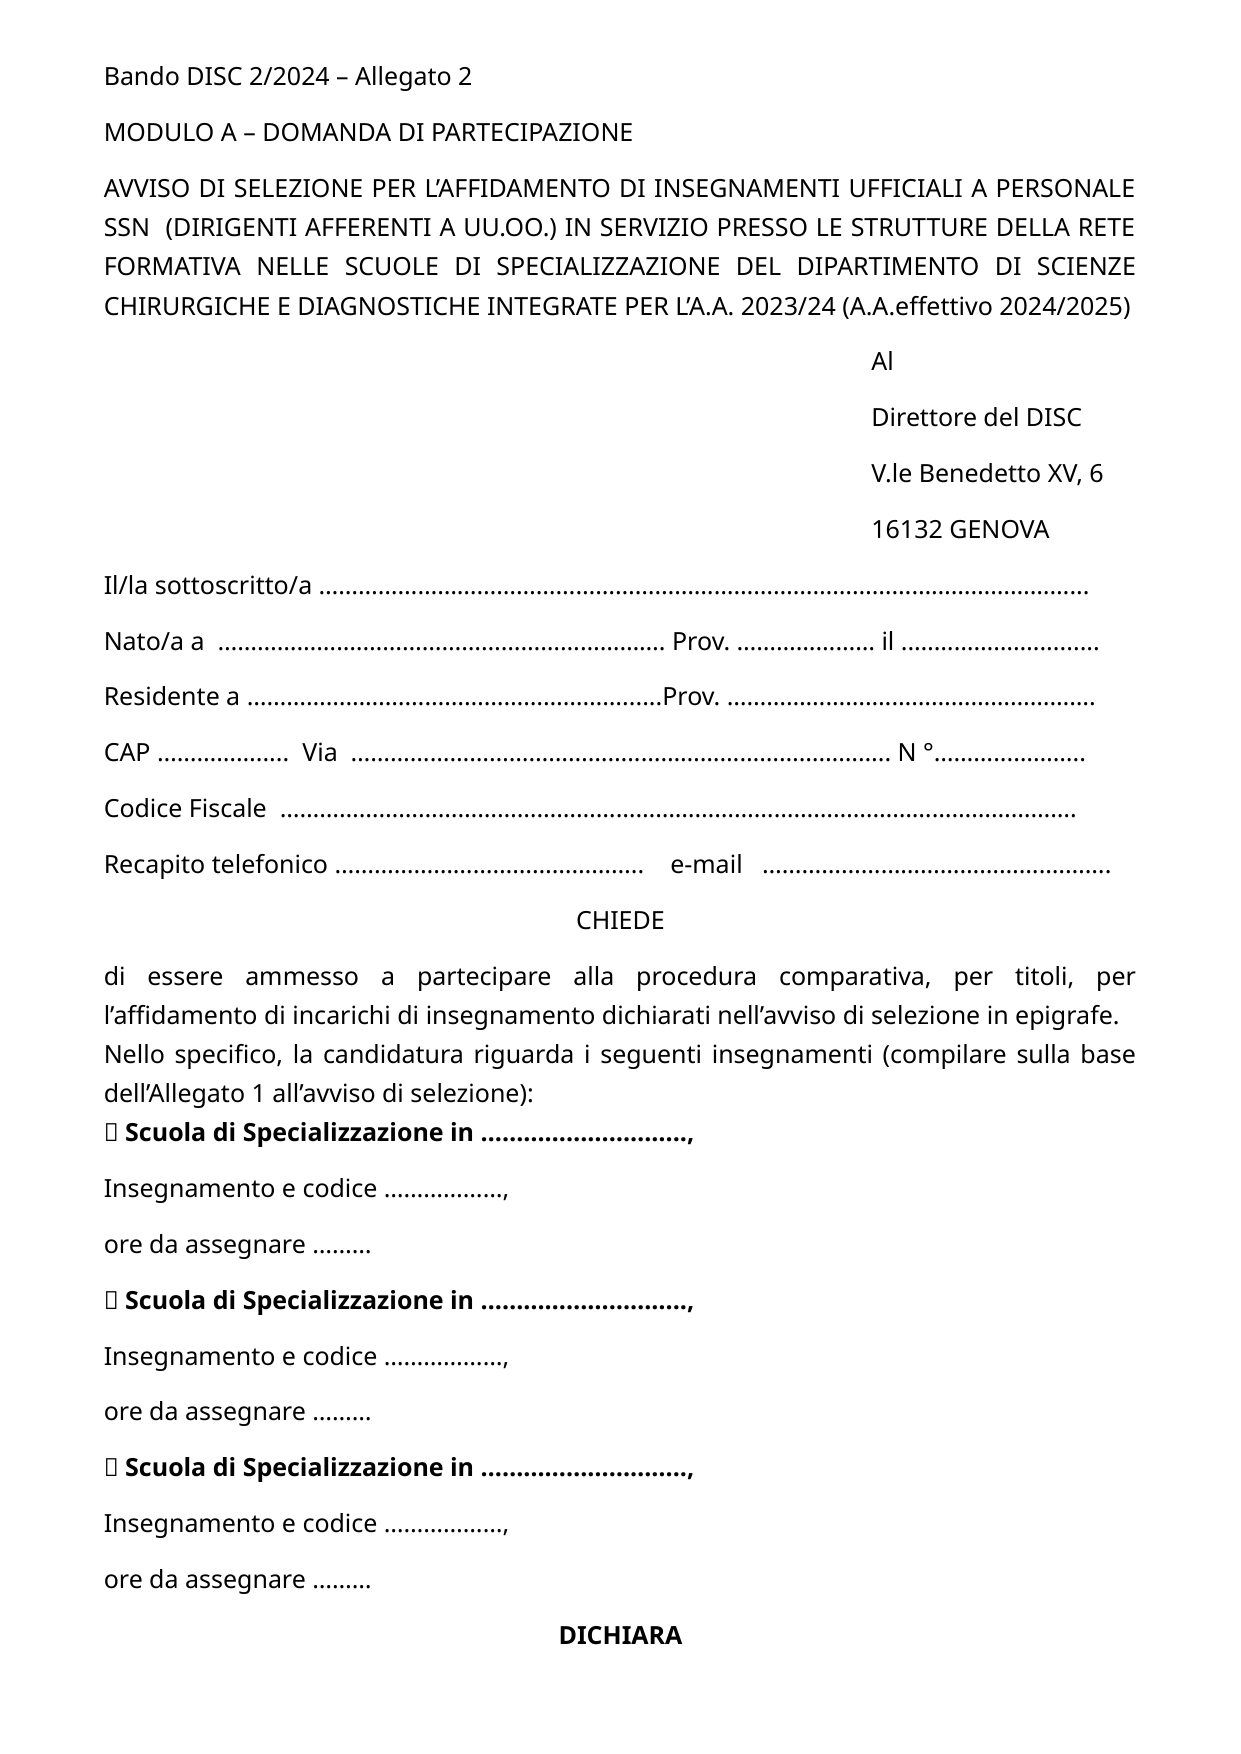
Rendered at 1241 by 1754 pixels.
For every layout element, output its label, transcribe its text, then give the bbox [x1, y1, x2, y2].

text Direttore del DISC [871, 400, 1137, 434]
text Bando DISC 2/2024 – Allegato 2 [103, 59, 1137, 93]
text Al [871, 344, 1137, 378]
text 16132 GENOVA [871, 512, 1137, 546]
text Codice Fiscale …………………………………………………………………………………………………………. [103, 791, 1137, 825]
text ore da assegnare ……… [103, 1227, 1137, 1261]
text Il/la sottoscritto/a ……………………………………………………………………………………………………... [103, 567, 1137, 601]
text V.le Benedetto XV, 6 [871, 456, 1137, 490]
text  Scuola di Specializzazione in ……………………….., [103, 1282, 1137, 1316]
text Insegnamento e codice ………………, [103, 1506, 1137, 1540]
text CHIEDE [103, 902, 1137, 936]
text  Scuola di Specializzazione in ……………………….., [103, 1450, 1137, 1484]
text Recapito telefonico ……………………………………….. e-mail …………………………………….………. [103, 847, 1137, 881]
text Residente a …………………………………………………......Prov. ………………….……………………………. [103, 679, 1137, 713]
text Insegnamento e codice ………………, [103, 1338, 1137, 1372]
text Insegnamento e codice ………………, [103, 1171, 1137, 1205]
text Nato/a a ……………….…………………………………………. Prov. ………………… il ..……………….......... [103, 623, 1137, 657]
text AVVISO DI SELEZIONE PER L’AFFIDAMENTO DI INSEGNAMENTI UFFICIALI A PERSONALE SSN (DIRIGENTI AFFERENTI A UU.OO.) IN SERVIZIO PRESSO LE STRUTTURE DELLA RETE FORMATIVA NELLE SCUOLE DI SPECIALIZZAZIONE DEL DIPARTIMENTO DI SCIENZE CHIRURGICHE E DIAGNOSTICHE INTEGRATE PER L’A.A. 2023/24 (A.A.effettivo 2024/2025) [103, 171, 1137, 322]
text ore da assegnare ……… [103, 1562, 1137, 1596]
text DICHIARA [103, 1617, 1137, 1651]
text Nello specifico, la candidatura riguarda i seguenti insegnamenti (compilare sulla base dell’Allegato 1 all’avviso di selezione): [103, 1037, 1137, 1110]
text CAP ……………..... Via ……………………………………..……………………………….. N °………...……….. [103, 735, 1137, 769]
text di essere ammesso a partecipare alla procedura comparativa, per titoli, per l’affidamento di incarichi di insegnamento dichiarati nell’avviso di selezione in epigrafe. [103, 958, 1137, 1031]
text  Scuola di Specializzazione in ……………………….., [103, 1115, 1137, 1149]
text ore da assegnare ……… [103, 1394, 1137, 1428]
text MODULO A – DOMANDA DI PARTECIPAZIONE [103, 115, 1137, 149]
